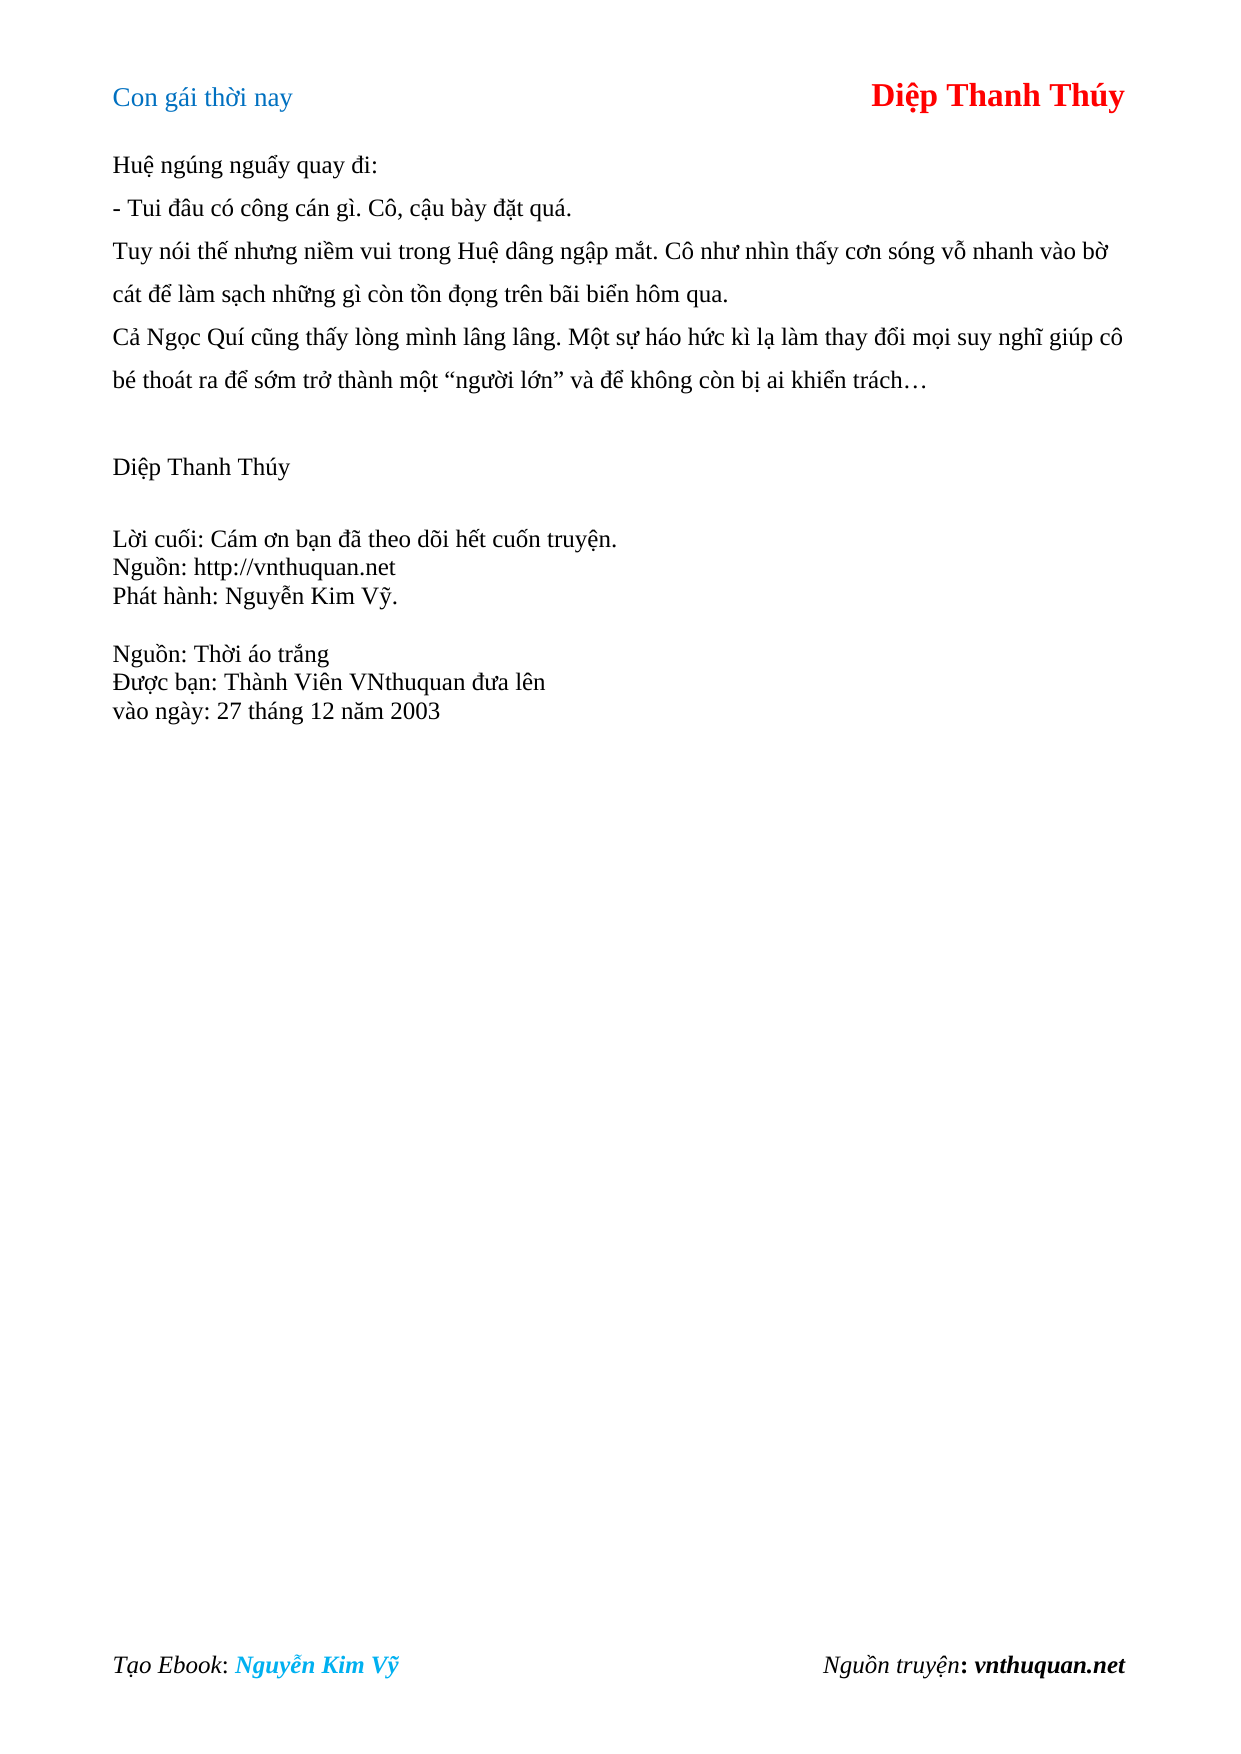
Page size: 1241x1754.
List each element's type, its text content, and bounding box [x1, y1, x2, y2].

text Lời cuối: Cám ơn bạn đã theo dõi hết cuốn truyện. Nguồn: http://vnthuquan.net Phát hành: Nguyễn Kim Vỹ. Nguồn: Thời áo trắng Được bạn: Thành Viên VNthuquan đưa lên vào ngày: 27 tháng 12 năm 2003 [112, 495, 1128, 725]
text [112, 150, 1128, 481]
